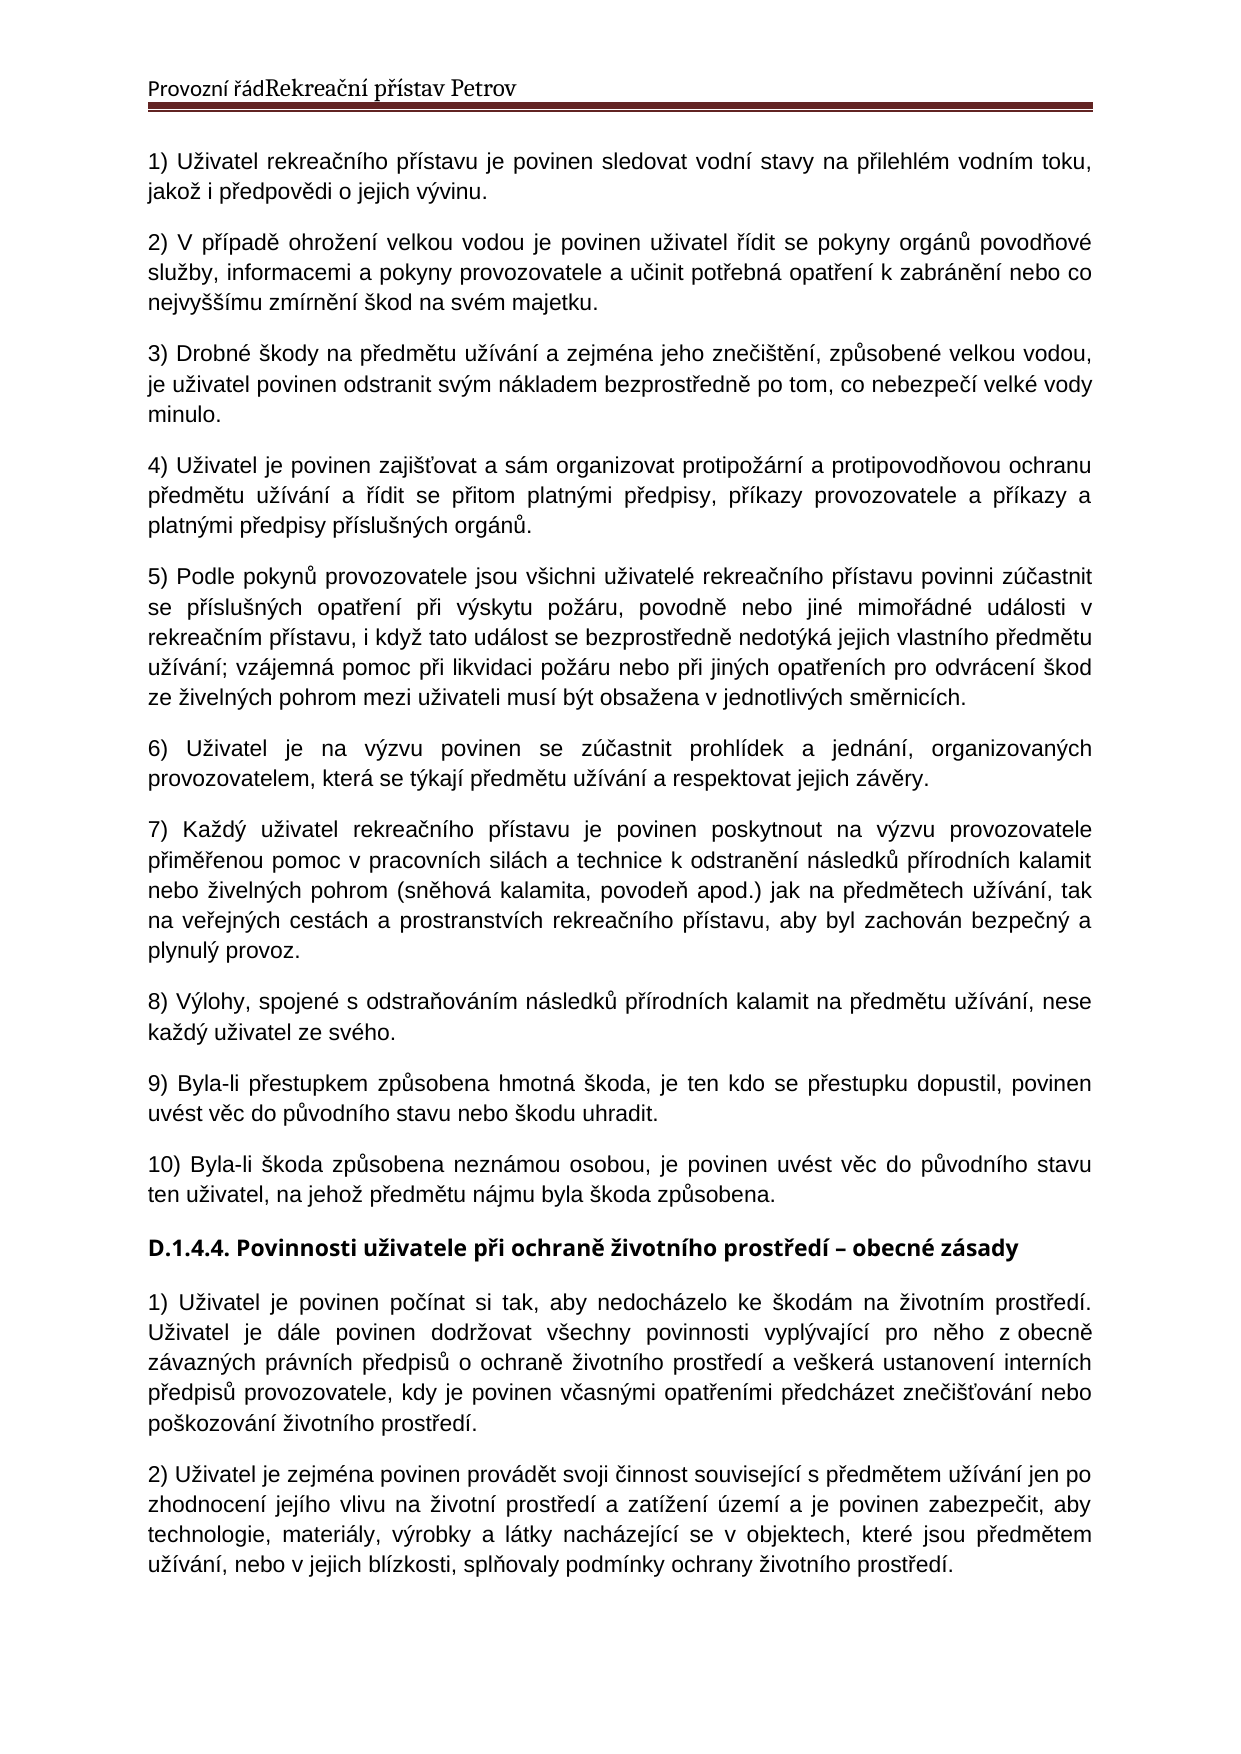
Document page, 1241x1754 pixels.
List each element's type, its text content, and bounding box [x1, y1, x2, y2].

text D.1.4.4. Povinnosti uživatele při ochraně životního prostředí – obecné zásady [148, 1232, 1093, 1263]
text 3) Drobné škody na předmětu užívání a zejména jeho znečištění, způsobené velkou vodou, je uživatel povinen odstranit svým nákladem bezprostředně po tom, co nebezpečí velké vody minulo. [148, 340, 1093, 427]
text 7) Každý uživatel rekreačního přístavu je povinen poskytnout na výzvu provozovatele přiměřenou pomoc v pracovních silách a technice k odstranění následků přírodních kalamit nebo živelných pohrom (sněhová kalamita, povodeň apod.) jak na předmětech užívání, tak na veřejných cestách a prostranstvích rekreačního přístavu, aby byl zachován bezpečný a plynulý provoz. [148, 816, 1093, 963]
text 8) Výlohy, spojené s odstraňováním následků přírodních kalamit na předmětu užívání, nese každý uživatel ze svého. [148, 988, 1093, 1045]
text 2) Uživatel je zejména povinen provádět svoji činnost související s předmětem užívání jen po zhodnocení jejího vlivu na životní prostředí a zatížení území a je povinen zabezpečit, aby technologie, materiály, výrobky a látky nacházející se v objektech, které jsou předmětem užívání, nebo v jejich blízkosti, splňovaly podmínky ochrany životního prostředí. [148, 1461, 1093, 1578]
text 1) Uživatel je povinen počínat si tak, aby nedocházelo ke škodám na životním prostředí. Uživatel je dále povinen dodržovat všechny povinnosti vyplývající pro něho z obecně závazných právních předpisů o ochraně životního prostředí a veškerá ustanovení interních předpisů provozovatele, kdy je povinen včasnými opatřeními předcházet znečišťování nebo poškozování životního prostředí. [148, 1289, 1093, 1436]
text 5) Podle pokynů provozovatele jsou všichni uživatelé rekreačního přístavu povinni zúčastnit se příslušných opatření při výskytu požáru, povodně nebo jiné mimořádné události v rekreačním přístavu, i když tato událost se bezprostředně nedotýká jejich vlastního předmětu užívání; vzájemná pomoc při likvidaci požáru nebo při jiných opatřeních pro odvrácení škod ze živelných pohrom mezi uživateli musí být obsažena v jednotlivých směrnicích. [148, 563, 1093, 710]
text 10) Byla-li škoda způsobena neznámou osobou, je povinen uvést věc do původního stavu ten uživatel, na jehož předmětu nájmu byla škoda způsobena. [148, 1151, 1093, 1207]
text 4) Uživatel je povinen zajišťovat a sám organizovat protipožární a protipovodňovou ochranu předmětu užívání a řídit se přitom platnými předpisy, příkazy provozovatele a příkazy a platnými předpisy příslušných orgánů. [148, 452, 1093, 538]
text 2) V případě ohrožení velkou vodou je povinen uživatel řídit se pokyny orgánů povodňové služby, informacemi a pokyny provozovatele a učinit potřebná opatření k zabránění nebo co nejvyššímu zmírnění škod na svém majetku. [148, 229, 1093, 316]
text 9) Byla-li přestupkem způsobena hmotná škoda, je ten kdo se přestupku dopustil, povinen uvést věc do původního stavu nebo škodu uhradit. [148, 1069, 1093, 1126]
text 1) Uživatel rekreačního přístavu je povinen sledovat vodní stavy na přilehlém vodním toku, jakož i předpovědi o jejich vývinu. [148, 148, 1093, 204]
text 6) Uživatel je na výzvu povinen se zúčastnit prohlídek a jednání, organizovaných provozovatelem, která se týkají předmětu užívání a respektovat jejich závěry. [148, 735, 1093, 792]
